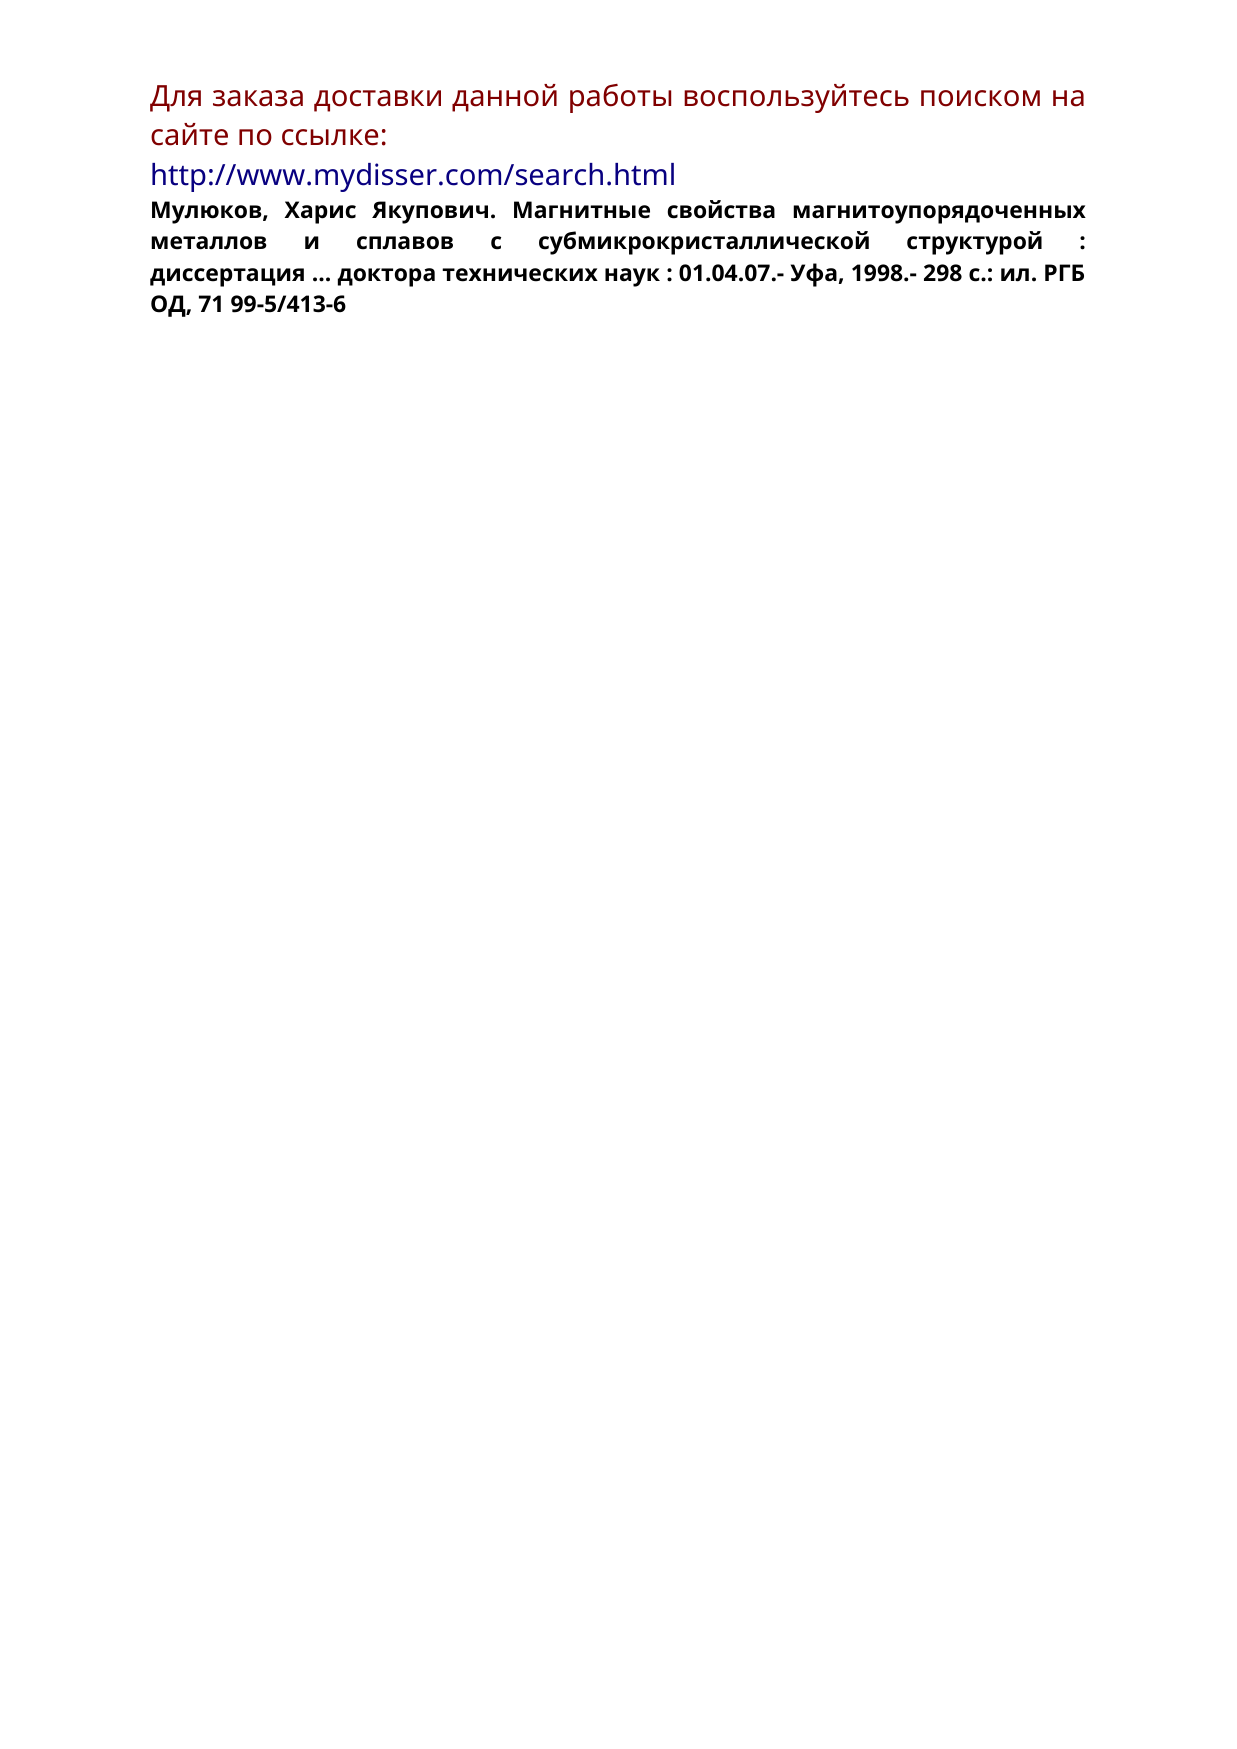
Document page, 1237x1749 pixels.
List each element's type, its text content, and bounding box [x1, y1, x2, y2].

text Мулюков, Харис Якупович. Магнитные свойства магнитоупорядоченных металлов и сплавов с субмикрокристаллической структурой : диссертация ... доктора технических наук : 01.04.07.- Уфа, 1998.- 298 с.: ил. РГБ ОД, 71 99-5/413-6 [150, 194, 1086, 319]
